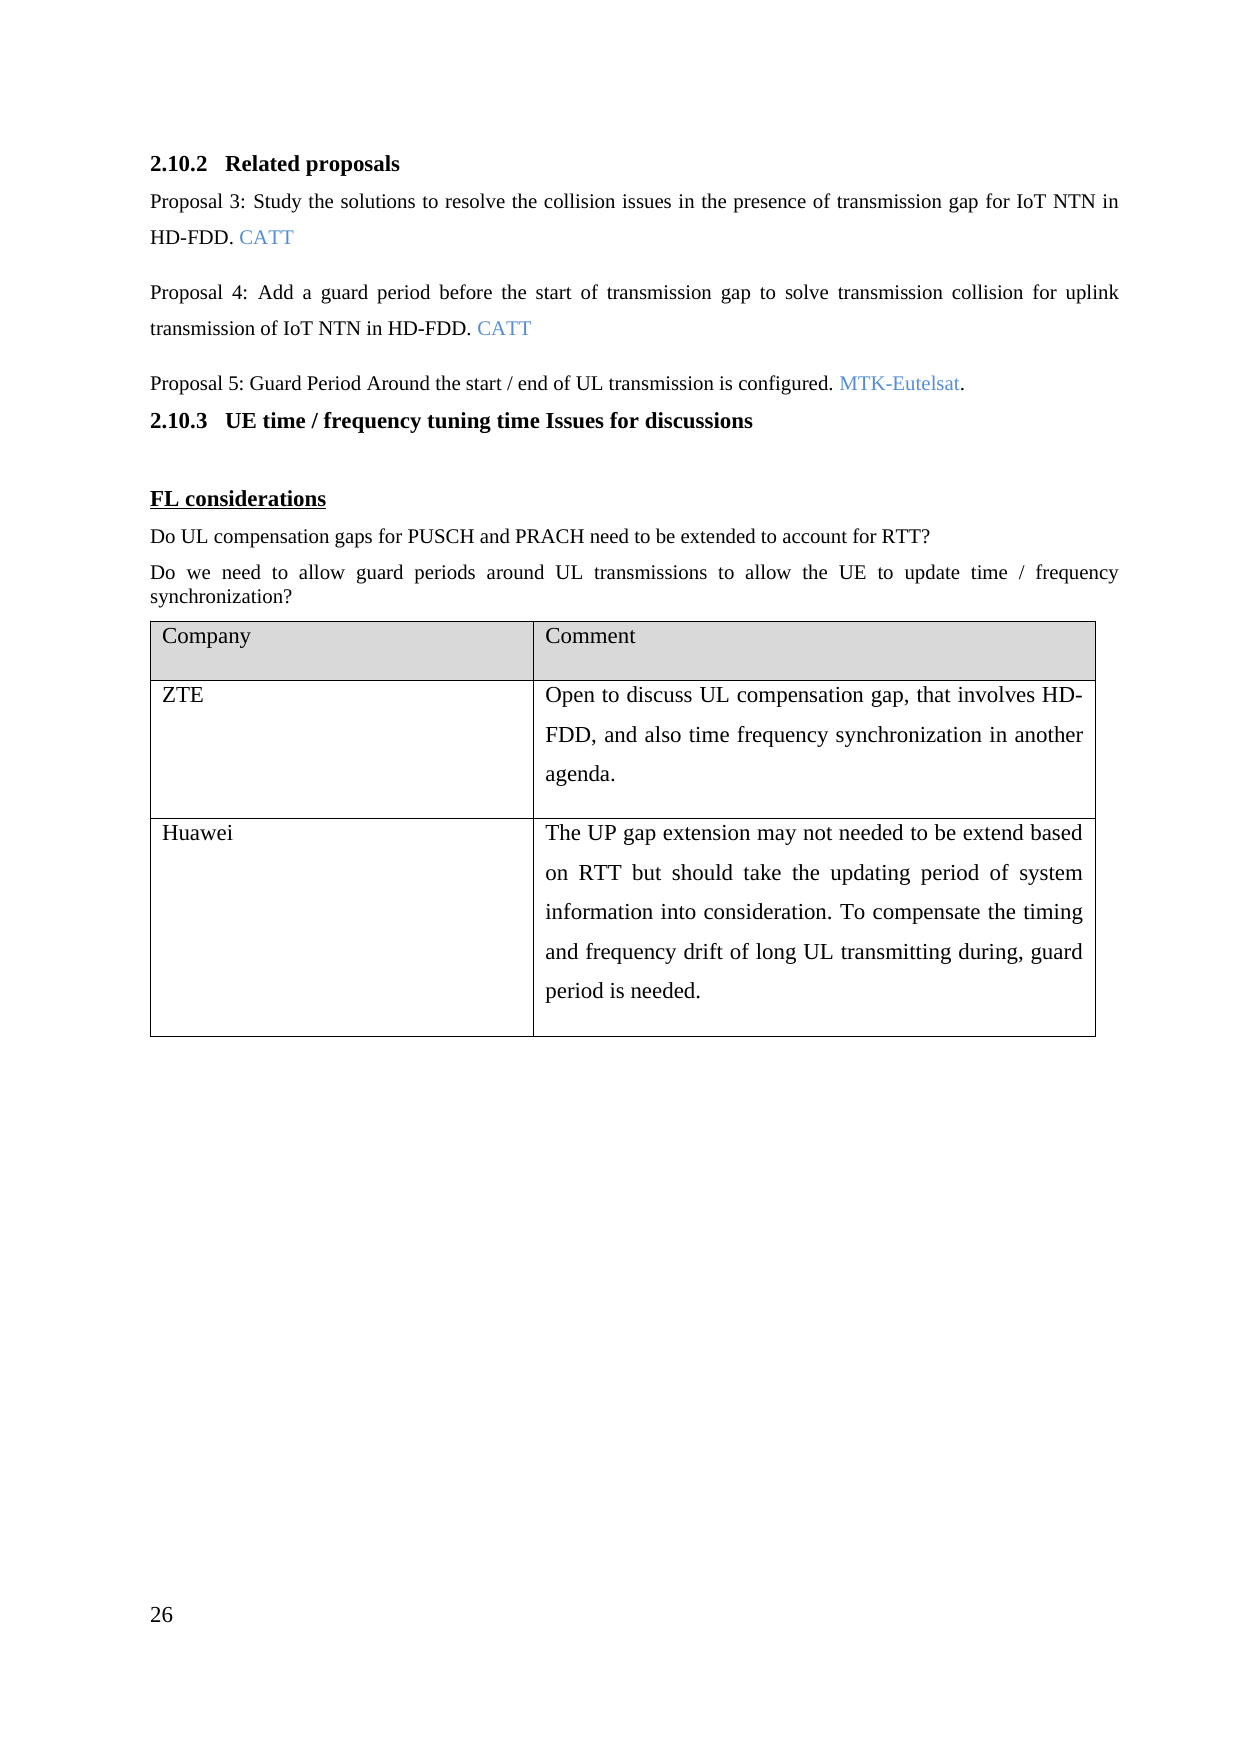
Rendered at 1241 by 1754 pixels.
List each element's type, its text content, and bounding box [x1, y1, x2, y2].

text Proposal 5: Guard Period Around the start / end of UL transmission is configured. MTK-Eutelsat. [150, 371, 1120, 394]
text Do UL compensation gaps for PUSCH and PRACH need to be extended to account for RTT? [150, 524, 1120, 548]
subtitle Related proposals [150, 150, 1120, 176]
table_header Comment [534, 622, 1095, 680]
text FL considerations [150, 485, 1120, 511]
table_cell ZTE [151, 681, 533, 818]
table_cell Huawei [151, 819, 533, 1036]
table_cell The UP gap extension may not needed to be extend based on RTT but should take the updating period of system information into consideration. To compensate the timing and frequency drift of long UL transmitting during, guard period is needed. [534, 819, 1095, 1036]
text Proposal 4: Add a guard period before the start of transmission gap to solve transmission collision for uplink transmission of IoT NTN in HD-FDD. CATT [150, 280, 1120, 340]
table_header Company [151, 622, 533, 680]
table_cell Open to discuss UL compensation gap, that involves HD-FDD, and also time frequency synchronization in another agenda. [534, 681, 1095, 818]
text Proposal 3: Study the solutions to resolve the collision issues in the presence of transmission gap for IoT NTN in HD-FDD. CATT [150, 189, 1120, 249]
text Do we need to allow guard periods around UL transmissions to allow the UE to update time / frequency synchronization? [150, 560, 1120, 608]
subtitle UE time / frequency tuning time Issues for discussions [150, 407, 1120, 433]
